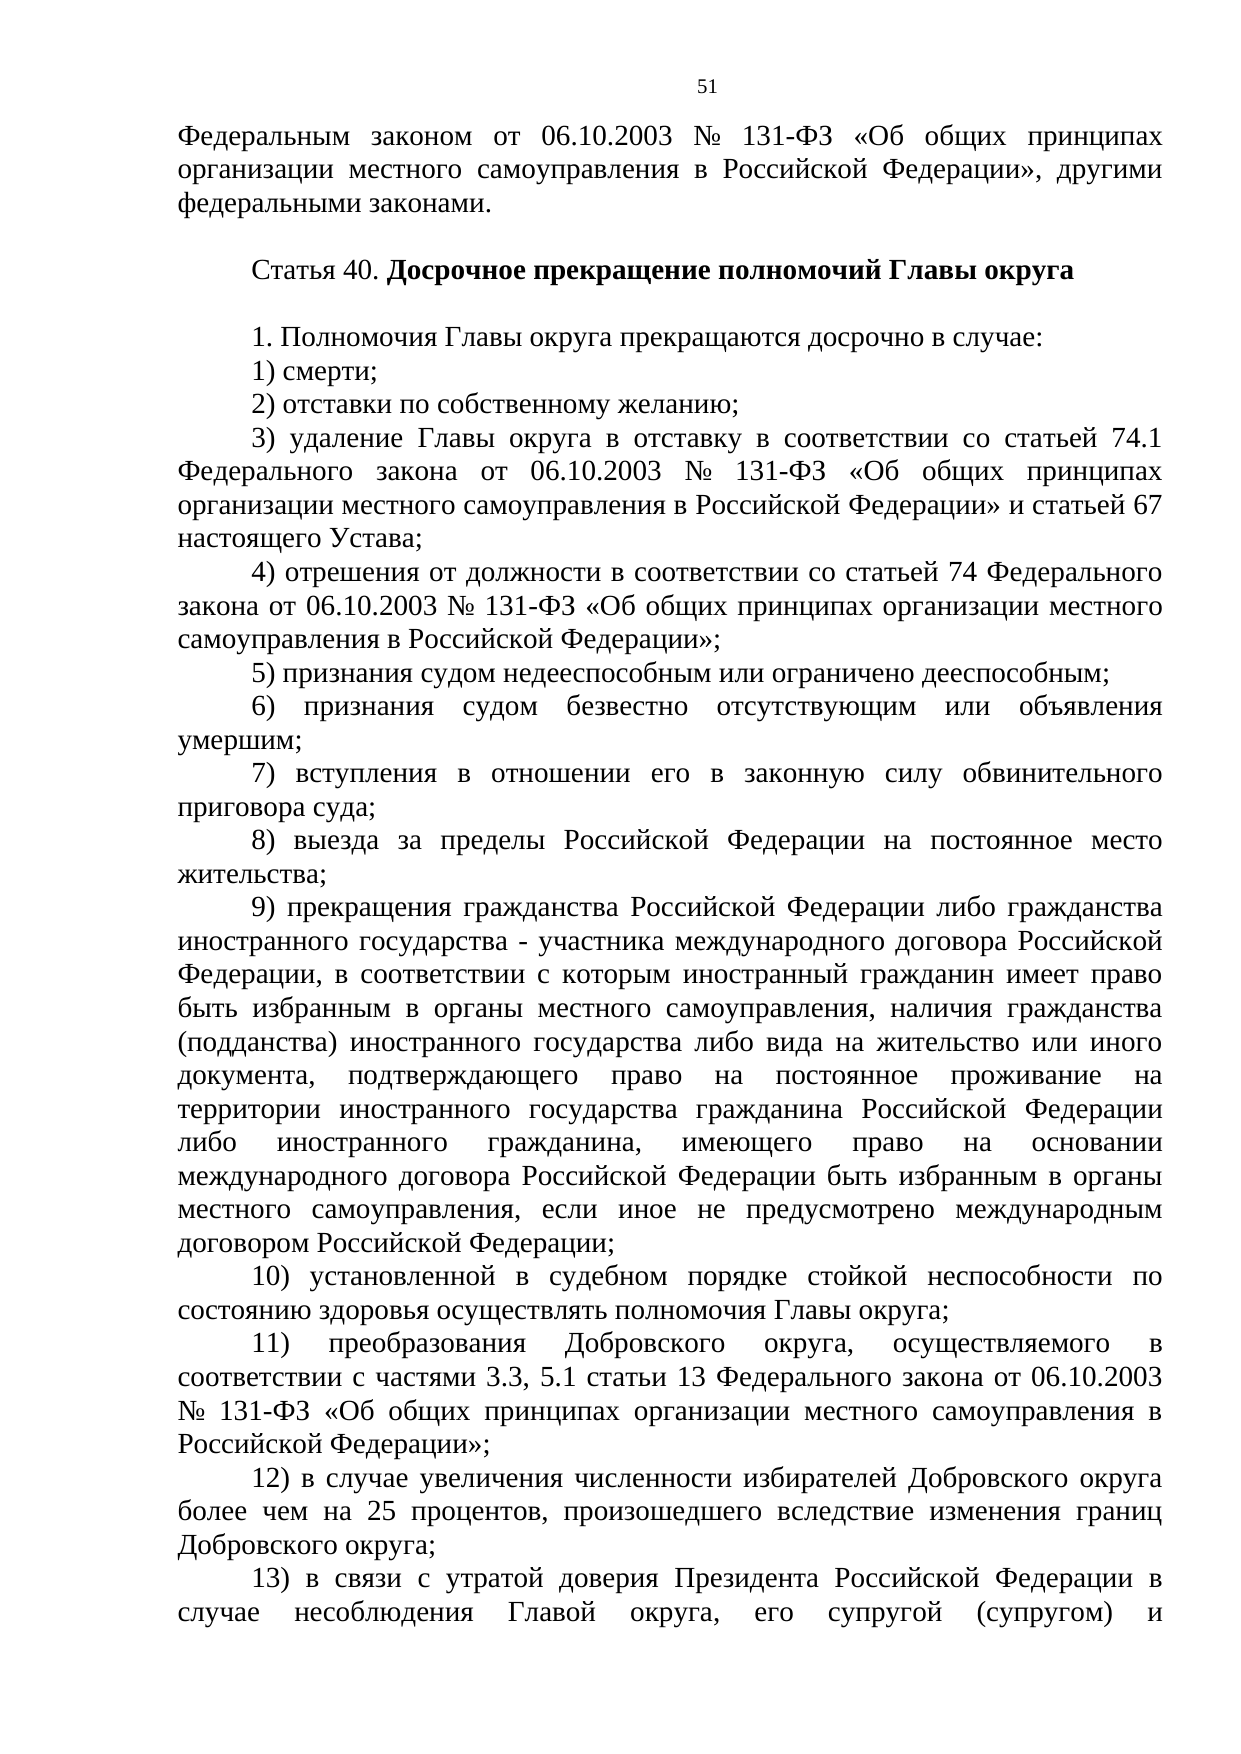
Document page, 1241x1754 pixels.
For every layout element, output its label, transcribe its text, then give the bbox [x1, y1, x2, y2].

text 11) преобразования Добровского округа, осуществляемого в соответствии с частями 3.3, 5.1 статьи 13 Федерального закона от 06.10.2003 № 131-ФЗ «Об общих принципах организации местного самоуправления в Российской Федерации»; [177, 1326, 1163, 1460]
text 7) вступления в отношении его в законную силу обвинительного приговора суда; [177, 755, 1163, 822]
text 6) признания судом безвестно отсутствующим или объявления умершим; [177, 688, 1163, 755]
text 5) признания судом недееспособным или ограничено дееспособным; [177, 655, 1163, 688]
text 4) отрешения от должности в соответствии со статьей 74 Федерального закона от 06.10.2003 № 131-ФЗ «Об общих принципах организации местного самоуправления в Российской Федерации»; [177, 554, 1163, 655]
text 1. Полномочия Главы округа прекращаются досрочно в случае: [177, 319, 1163, 353]
text 3) удаление Главы округа в отставку в соответствии со статьей 74.1 Федерального закона от 06.10.2003 № 131-ФЗ «Об общих принципах организации местного самоуправления в Российской Федерации» и статьей 67 настоящего Устава; [177, 420, 1163, 554]
text 1) смерти; [177, 353, 1163, 386]
text 10) установленной в судебном порядке стойкой неспособности по состоянию здоровья осуществлять полномочия Главы округа; [177, 1258, 1163, 1326]
text 12) в случае увеличения численности избирателей Добровского округа более чем на 25 процентов, произошедшего вследствие изменения границ Добровского округа; [177, 1460, 1163, 1560]
subtitle Статья 40. Досрочное прекращение полномочий Главы округа [177, 252, 1163, 286]
text 2) отставки по собственному желанию; [177, 386, 1163, 420]
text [177, 118, 1163, 219]
text 8) выезда за пределы Российской Федерации на постоянное место жительства; [177, 822, 1163, 889]
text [177, 1560, 1163, 1627]
text 9) прекращения гражданства Российской Федерации либо гражданства иностранного государства - участника международного договора Российской Федерации, в соответствии с которым иностранный гражданин имеет право быть избранным в органы местного самоуправления, наличия гражданства (подданства) иностранного государства либо вида на жительство или иного документа, подтверждающего право на постоянное проживание на территории иностранного государства гражданина Российской Федерации либо иностранного гражданина, имеющего право на основании международного договора Российской Федерации быть избранным в органы местного самоуправления, если иное не предусмотрено международным договором Российской Федерации; [177, 889, 1163, 1258]
